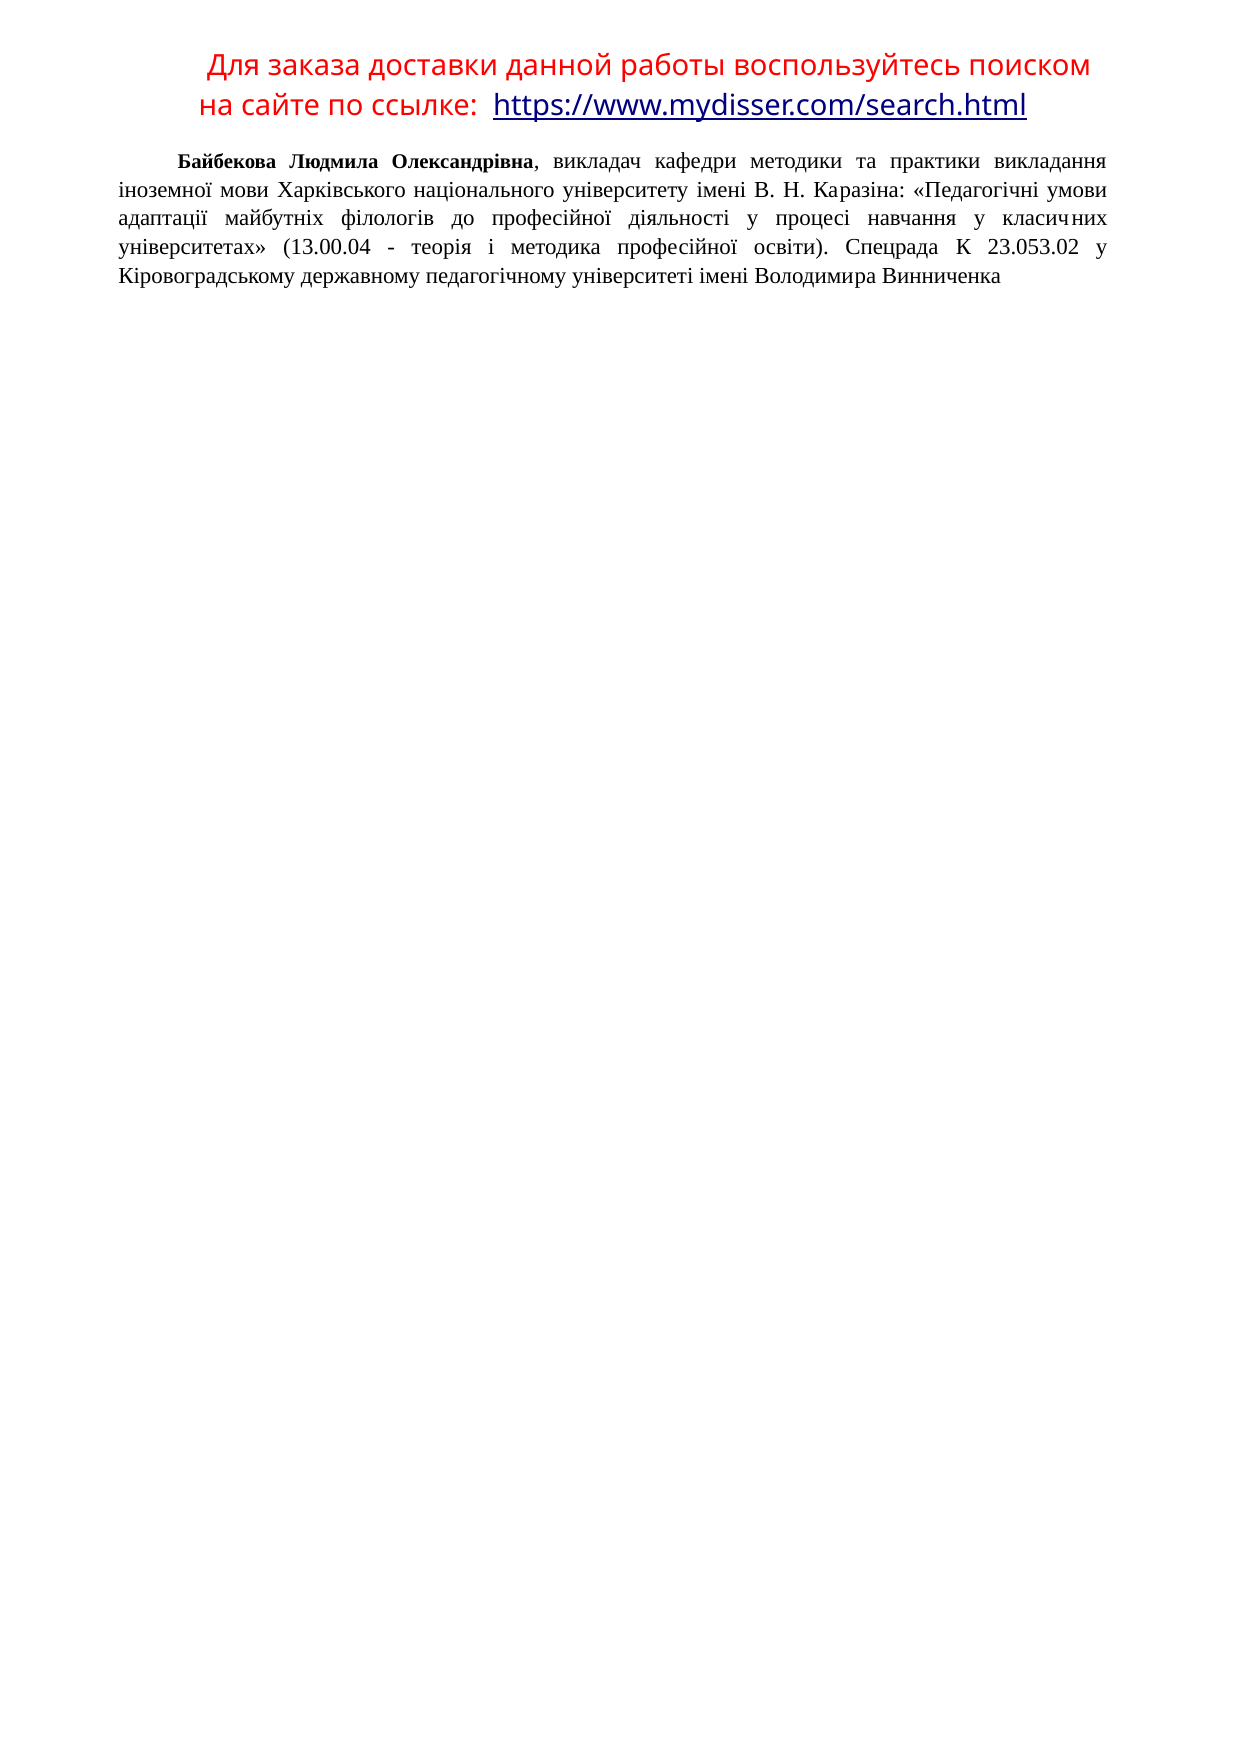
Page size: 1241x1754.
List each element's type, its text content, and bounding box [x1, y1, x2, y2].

text Байбекова Людмила Олександрівна, викладач кафедри методики та практики викладання іноземної мови Харківського національного університету імені В. Н. Каразіна: «Педагогічні умови адаптації майбутніх філологів до професійної діяльності у процесі навчання у класичних університетах» (13.00.04 - теорія і методика професійної освіти). Спецрада К 23.053.02 у Кіровоградському державному педагогічному університеті імені Володимира Винниченка [118, 144, 1107, 288]
